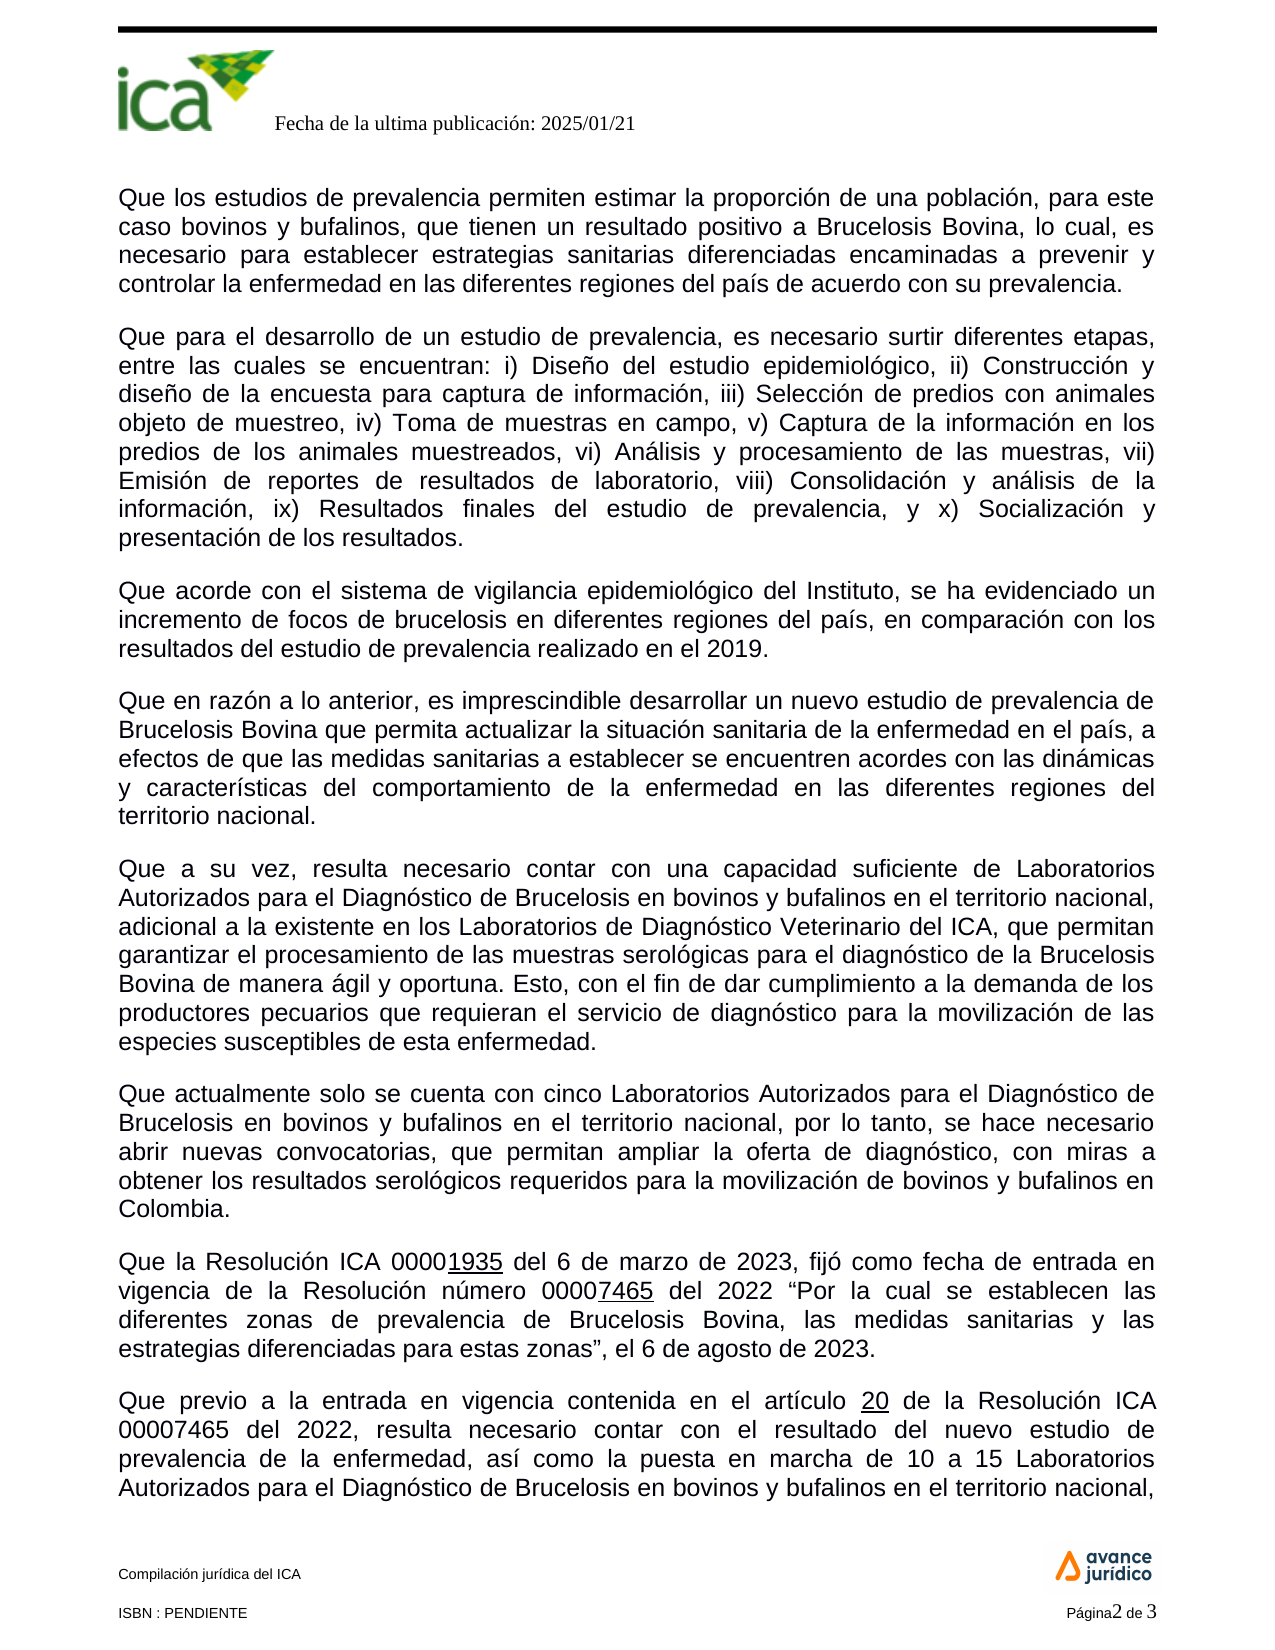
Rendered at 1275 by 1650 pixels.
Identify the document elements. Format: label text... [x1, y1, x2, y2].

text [118, 1386, 1157, 1501]
text Que acorde con el sistema de vigilancia epidemiológico del Instituto, se ha evidenciado un incremento de focos de brucelosis en diferentes regiones del país, en comparación con los resultados del estudio de prevalencia realizado en el 2019. [118, 576, 1157, 662]
text Que los estudios de prevalencia permiten estimar la proporción de una población, para este caso bovinos y bufalinos, que tienen un resultado positivo a Brucelosis Bovina, lo cual, es necesario para establecer estrategias sanitarias diferenciadas encaminadas a prevenir y controlar la enfermedad en las diferentes regiones del país de acuerdo con su prevalencia. [118, 183, 1157, 298]
text Que actualmente solo se cuenta con cinco Laboratorios Autorizados para el Diagnóstico de Brucelosis en bovinos y bufalinos en el territorio nacional, por lo tanto, se hace necesario abrir nuevas convocatorias, que permitan ampliar la oferta de diagnóstico, con miras a obtener los resultados serológicos requeridos para la movilización de bovinos y bufalinos en Colombia. [118, 1079, 1157, 1223]
text Que la Resolución ICA 00001935 del 6 de marzo de 2023, fijó como fecha de entrada en vigencia de la Resolución número 00007465 del 2022 “Por la cual se establecen las diferentes zonas de prevalencia de Brucelosis Bovina, las medidas sanitarias y las estrategias diferenciadas para estas zonas”, el 6 de agosto de 2023. [118, 1247, 1157, 1362]
text Que para el desarrollo de un estudio de prevalencia, es necesario surtir diferentes etapas, entre las cuales se encuentran: i) Diseño del estudio epidemiológico, ii) Construcción y diseño de la encuesta para captura de información, iii) Selección de predios con animales objeto de muestreo, iv) Toma de muestras en campo, v) Captura de la información en los predios de los animales muestreados, vi) Análisis y procesamiento de las muestras, vii) Emisión de reportes de resultados de laboratorio, viii) Consolidación y análisis de la información, ix) Resultados finales del estudio de prevalencia, y x) Socialización y presentación de los resultados. [118, 322, 1157, 552]
text Que en razón a lo anterior, es imprescindible desarrollar un nuevo estudio de prevalencia de Brucelosis Bovina que permita actualizar la situación sanitaria de la enfermedad en el país, a efectos de que las medidas sanitarias a establecer se encuentren acordes con las dinámicas y características del comportamiento de la enfermedad en las diferentes regiones del territorio nacional. [118, 686, 1157, 830]
text Que a su vez, resulta necesario contar con una capacidad suficiente de Laboratorios Autorizados para el Diagnóstico de Brucelosis en bovinos y bufalinos en el territorio nacional, adicional a la existente en los Laboratorios de Diagnóstico Veterinario del ICA, que permitan garantizar el procesamiento de las muestras serológicas para el diagnóstico de la Brucelosis Bovina de manera ágil y oportuna. Esto, con el fin de dar cumplimiento a la demanda de los productores pecuarios que requieran el servicio de diagnóstico para la movilización de las especies susceptibles de esta enfermedad. [118, 854, 1157, 1055]
